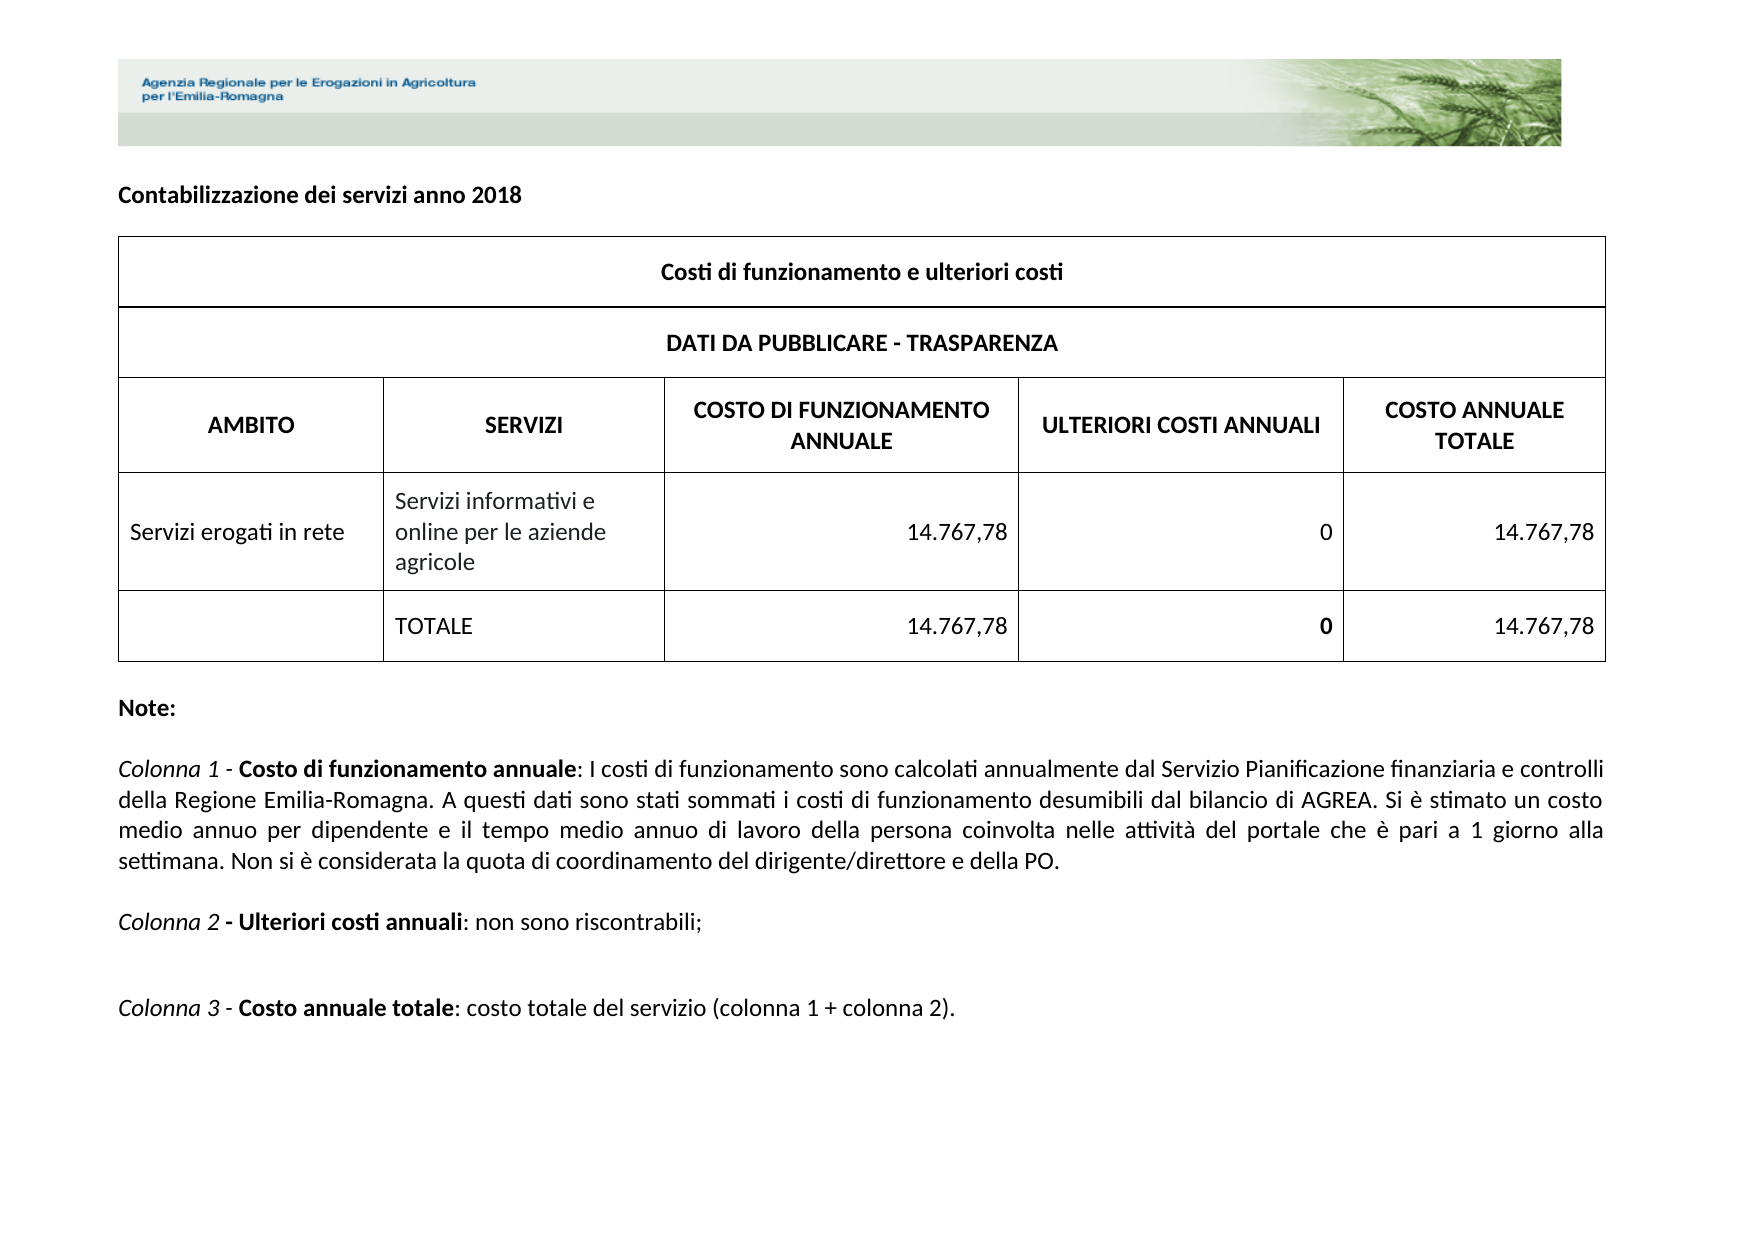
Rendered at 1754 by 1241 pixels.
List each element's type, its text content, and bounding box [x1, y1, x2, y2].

text Contabilizzazione dei servizi anno 2018 [118, 180, 1606, 210]
table_cell Servizi erogati in rete [119, 473, 383, 590]
table_cell ULTERIORI COSTI ANNUALI [1019, 378, 1343, 472]
table_cell 14.767,78 [1344, 591, 1605, 661]
table_cell 14.767,78 [665, 591, 1018, 661]
text Note: [118, 692, 1606, 723]
table_cell AMBITO [119, 378, 383, 472]
table_cell 0 [1019, 473, 1343, 590]
table_cell TOTALE [384, 591, 664, 661]
table_header Costi di funzionamento e ulteriori costi [119, 237, 1605, 306]
table_cell COSTO ANNUALE TOTALE [1344, 378, 1605, 472]
text Colonna 2 - Ulteriori costi annuali: non sono riscontrabili; [118, 906, 1606, 936]
table_cell 14.767,78 [1344, 473, 1605, 590]
table_cell DATI DA PUBBLICARE - TRASPARENZA [119, 308, 1605, 377]
picture [118, 59, 1562, 155]
table_cell COSTO DI FUNZIONAMENTO ANNUALE [665, 378, 1018, 472]
table_cell SERVIZI [384, 378, 664, 472]
table_cell [119, 591, 383, 661]
table_cell 14.767,78 [665, 473, 1018, 590]
text Colonna 3 - Costo annuale totale: costo totale del servizio (colonna 1 + colonna 2). [118, 992, 1606, 1023]
table_cell Servizi informativi e online per le aziende agricole [384, 473, 664, 590]
text Colonna 1 - Costo di funzionamento annuale: I costi di funzionamento sono calcolati annualmente dal Servizio Pianificazione finanziaria e controlli della Regione Emilia-Romagna. A questi dati sono stati sommati i costi di funzionamento desumibili dal bilancio di AGREA. Si è stimato un costo medio annuo per dipendente e il tempo medio annuo di lavoro della persona coinvolta nelle attività del portale che è pari a 1 giorno alla settimana. Non si è considerata la quota di coordinamento del dirigente/direttore e della PO. [118, 753, 1606, 875]
table_cell 0 [1019, 591, 1343, 661]
